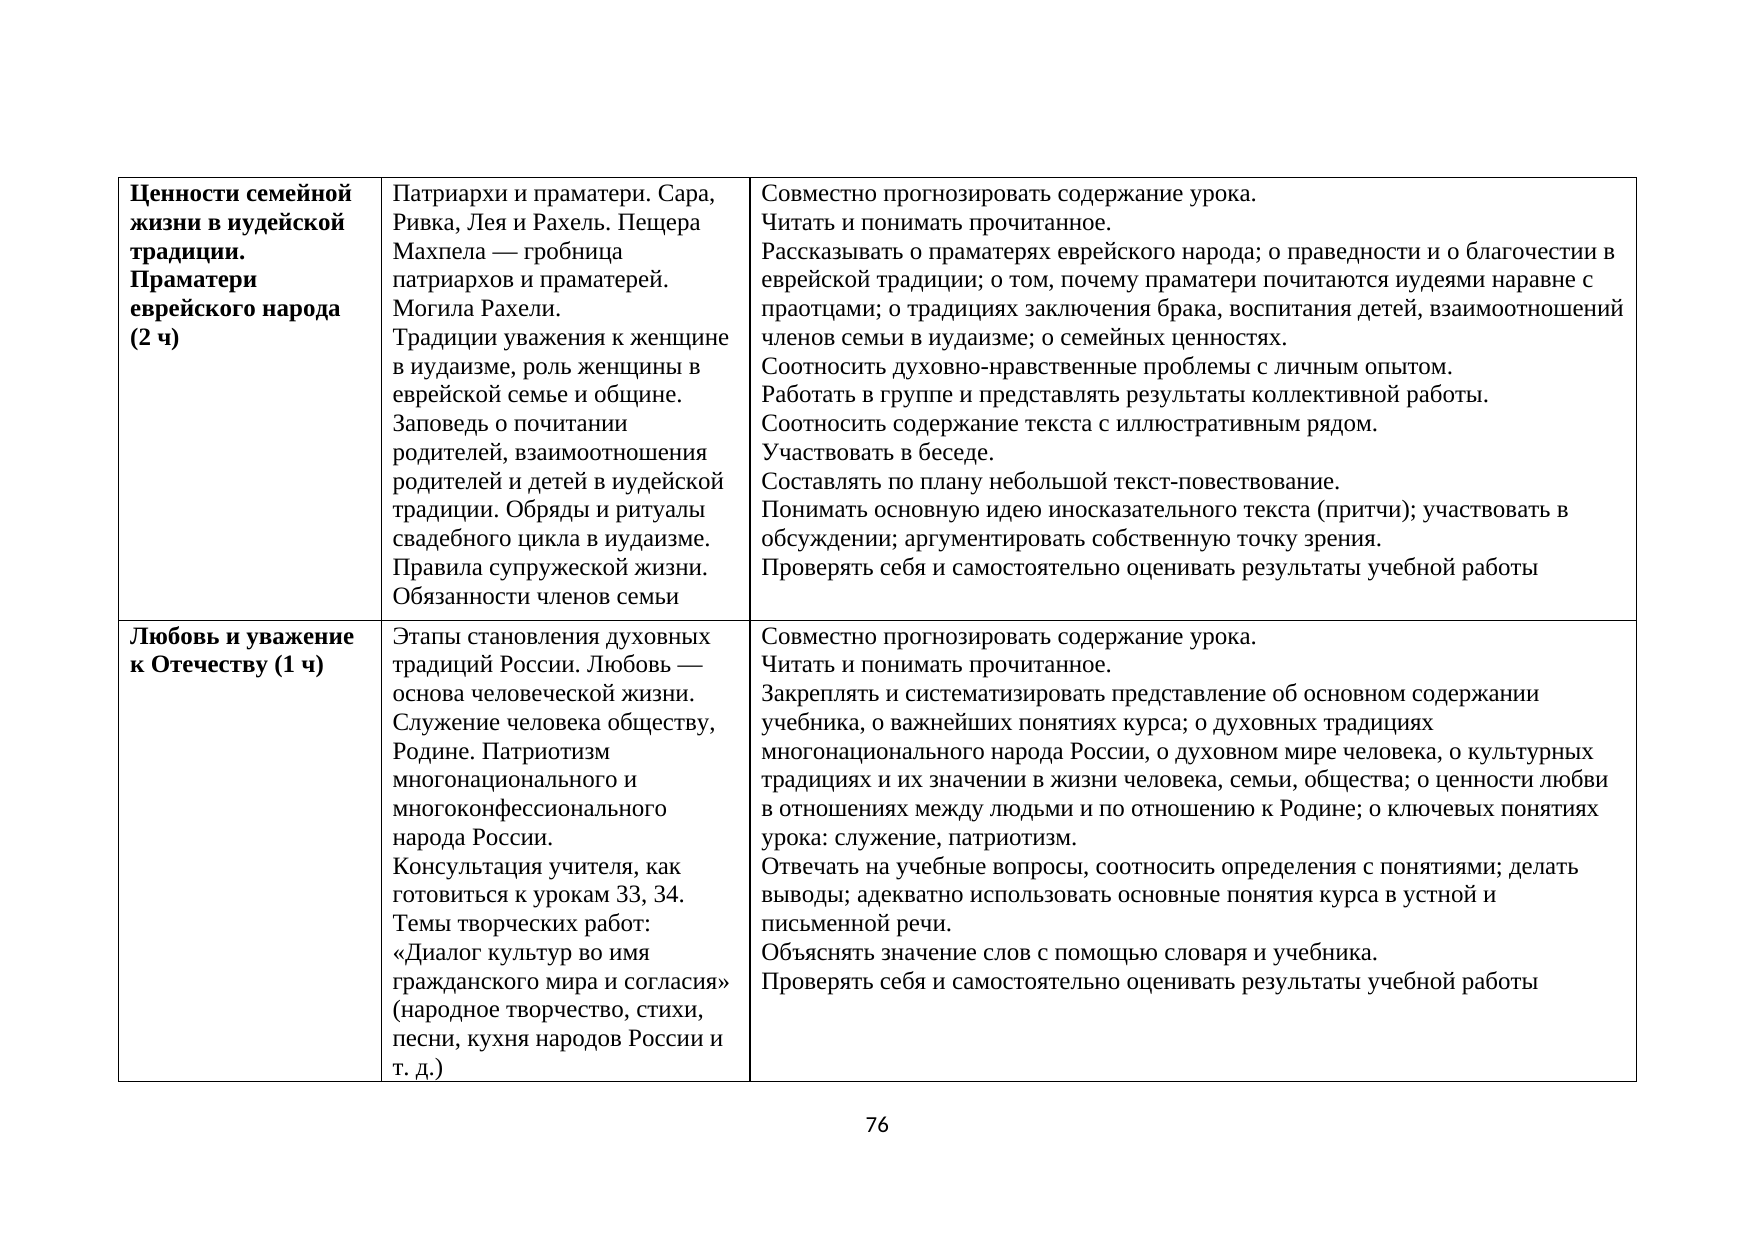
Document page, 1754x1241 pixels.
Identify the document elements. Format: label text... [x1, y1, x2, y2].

table_cell Этапы становления духовных традиций России. Любовь — основа человеческой жизни. Служение человека обществу, Родине. Патриотизм многонационального и многоконфессионального народа России. Консультация учителя, как готовиться к урокам 33, 34. Темы творческих работ: «Диалог культур во имя гражданского мира и согласия» (народное творчество, стихи, песни, кухня народов России и т. д.) [382, 621, 749, 1081]
table_cell Любовь и уважение к Отечеству (1 ч) [119, 621, 381, 1081]
table_cell Совместно прогнозировать содержание урока. Читать и понимать прочитанное. Закреплять и систематизировать представление об основном содержании учебника, о важнейших понятиях курса; о духовных традициях многонационального народа России, о духовном мире человека, о культурных традициях и их значении в жизни человека, семьи, общества; о ценности любви в отношениях между людьми и по отношению к Родине; о ключевых понятиях урока: служение, патриотизм. Отвечать на учебные вопросы, соотносить определения с понятиями; делать выводы; адекватно использовать основные понятия курса в устной и письменной речи. Объяснять значение слов с помощью словаря и учебника. Проверять себя и самостоятельно оценивать результаты учебной работы [751, 621, 1636, 1081]
table_cell Ценности семейной жизни в иудейской традиции. Праматери еврейского народа (2 ч) [119, 178, 381, 620]
table_cell Совместно прогнозировать содержание урока. Читать и понимать прочитанное. Рассказывать о праматерях еврейского народа; о праведности и о благочестии в еврейской традиции; о том, почему праматери почитаются иудеями наравне с праотцами; о традициях заключения брака, воспитания детей, взаимоотношений членов семьи в иудаизме; о семейных ценностях. Соотносить духовно-нравственные проблемы с личным опытом. Работать в группе и представлять результаты коллективной работы. Соотносить содержание текста с иллюстративным рядом. Участвовать в беседе. Составлять по плану небольшой текст-повествование. Понимать основную идею иносказательного текста (притчи); участвовать в обсуждении; аргументировать собственную точку зрения. Проверять себя и самостоятельно оценивать результаты учебной работы [751, 178, 1636, 620]
table_cell Патриархи и праматери. Сара, Ривка, Лея и Рахель. Пещера Махпела — гробница патриархов и праматерей. Могила Рахели. Традиции уважения к женщине в иудаизме, роль женщины в еврейской семье и общине. Заповедь о почитании родителей, взаимоотношения родителей и детей в иудейской традиции. Обряды и ритуалы свадебного цикла в иудаизме. Правила супружеской жизни. Обязанности членов семьи [382, 178, 749, 620]
